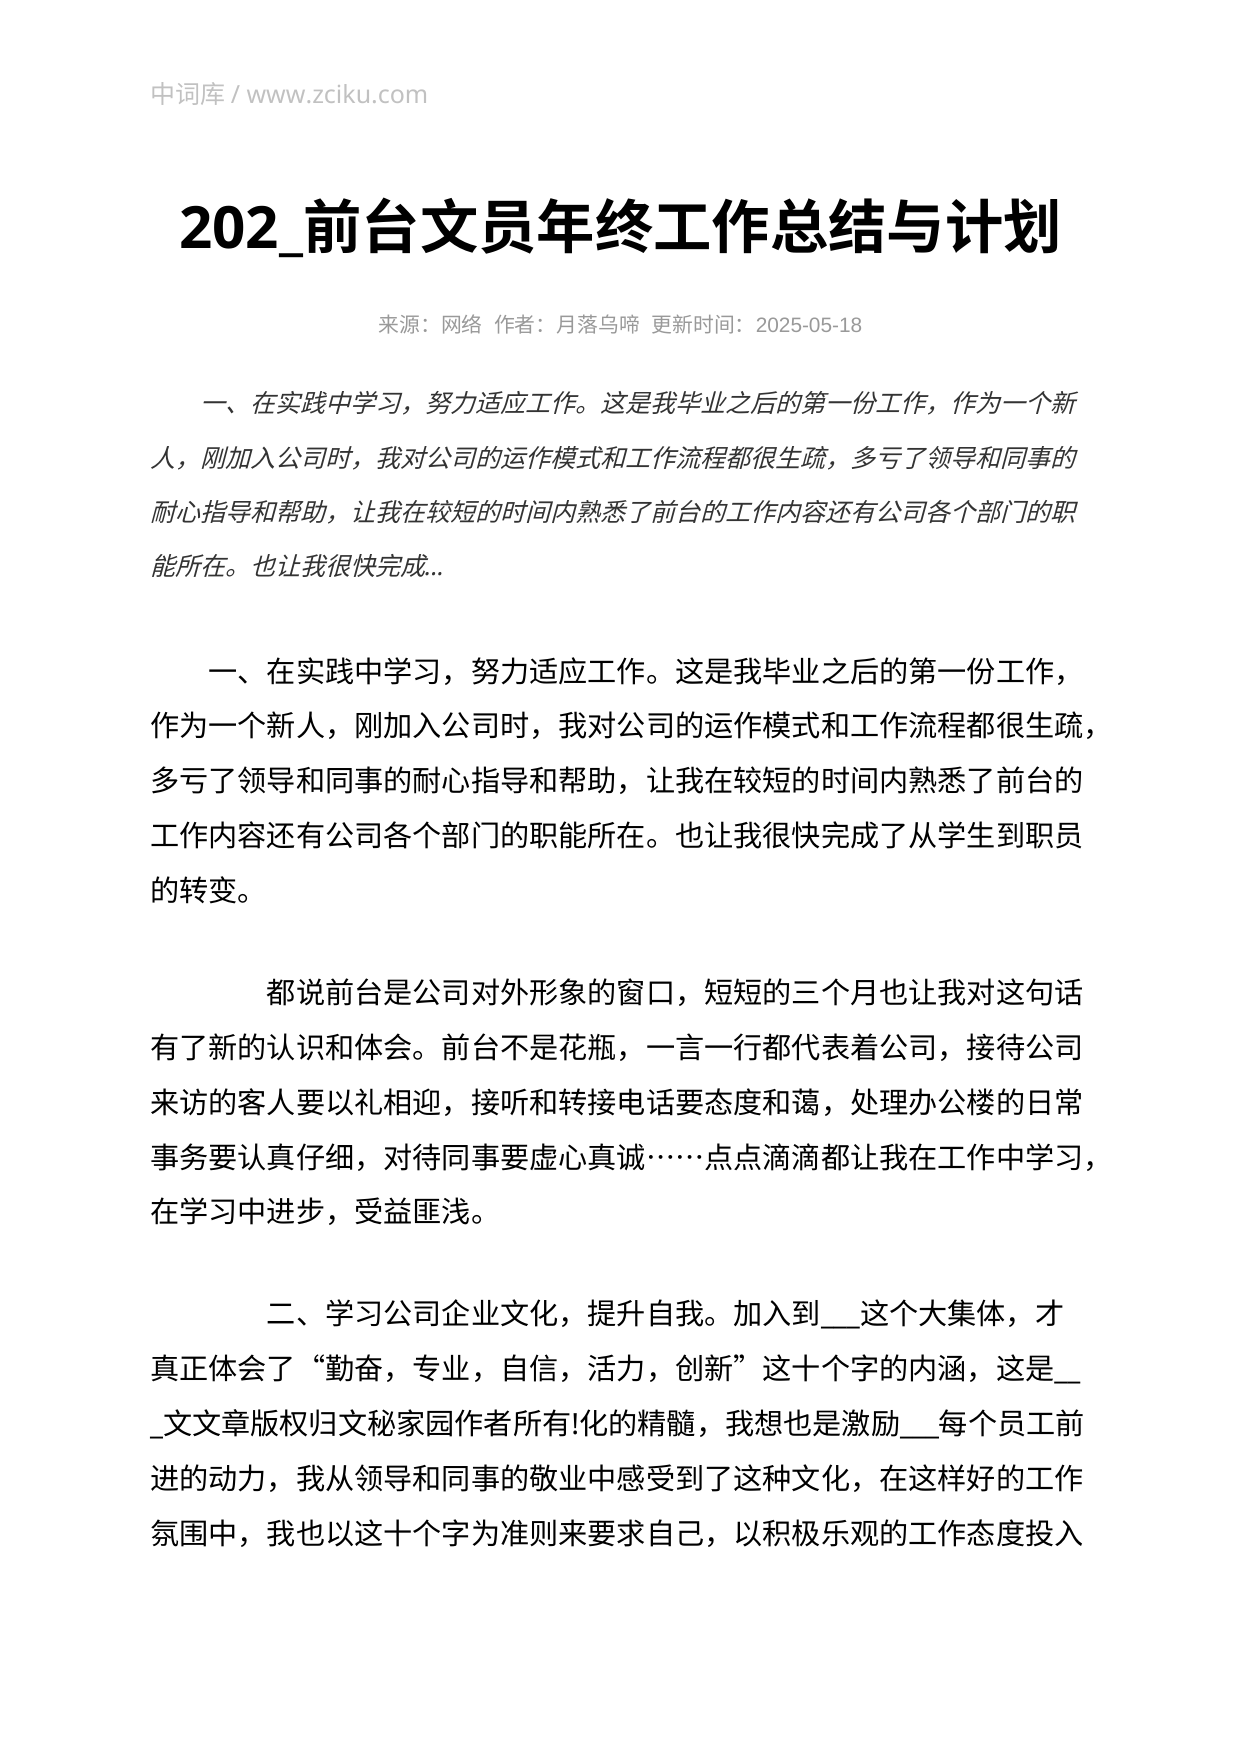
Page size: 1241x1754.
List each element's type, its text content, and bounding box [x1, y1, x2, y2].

text 来源：网络 作者：月落乌啼 更新时间：2025-05-18 [150, 313, 1090, 337]
text 一、在实践中学习，努力适应工作。这是我毕业之后的第一份工作，作为一个新人，刚加入公司时，我对公司的运作模式和工作流程都很生疏，多亏了领导和同事的耐心指导和帮助，让我在较短的时间内熟悉了前台的工作内容还有公司各个部门的职能所在。也让我很快完成... [150, 384, 1090, 583]
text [150, 1291, 1090, 1553]
text 一、在实践中学习，努力适应工作。这是我毕业之后的第一份工作，作为一个新人，刚加入公司时，我对公司的运作模式和工作流程都很生疏，多亏了领导和同事的耐心指导和帮助，让我在较短的时间内熟悉了前台的工作内容还有公司各个部门的职能所在。也让我很快完成了从学生到职员的转变。 [150, 648, 1090, 910]
subtitle 202_前台文员年终工作总结与计划 [150, 181, 1090, 266]
text 都说前台是公司对外形象的窗口，短短的三个月也让我对这句话有了新的认识和体会。前台不是花瓶，一言一行都代表着公司，接待公司来访的客人要以礼相迎，接听和转接电话要态度和蔼，处理办公楼的日常事务要认真仔细，对待同事要虚心真诚……点点滴滴都让我在工作中学习，在学习中进步，受益匪浅。 [150, 969, 1090, 1231]
